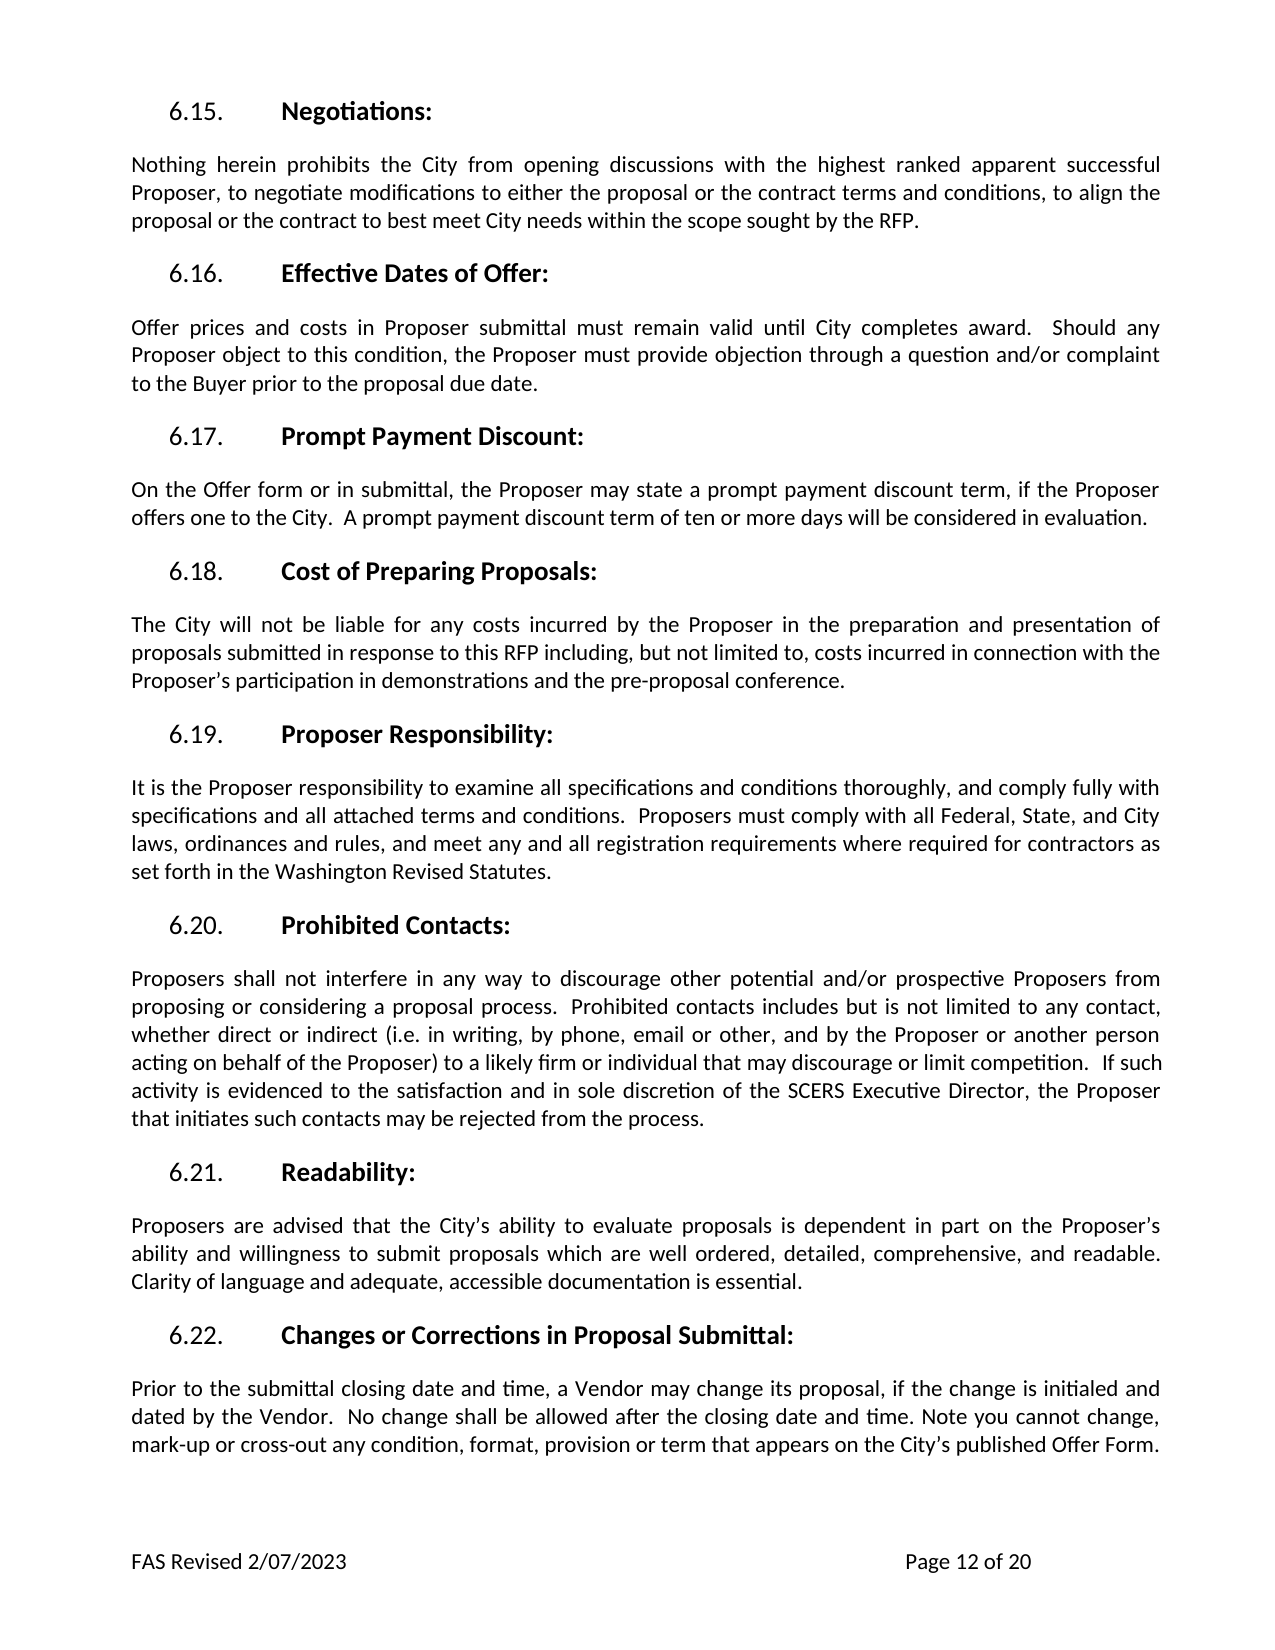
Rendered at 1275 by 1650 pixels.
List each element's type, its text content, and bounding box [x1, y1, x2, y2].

text On the Offer form or in submittal, the Proposer may state a prompt payment discount term, if the Proposer offers one to the City. A prompt payment discount term of ten or more days will be considered in evaluation. [131, 476, 1162, 532]
subtitle Negotiations: [169, 94, 1162, 127]
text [131, 1374, 1162, 1458]
subtitle Prohibited Contacts: [169, 908, 1162, 941]
text Nothing herein prohibits the City from opening discussions with the highest ranked apparent successful Proposer, to negotiate modifications to either the proposal or the contract terms and conditions, to align the proposal or the contract to best meet City needs within the scope sought by the RFP. [131, 150, 1162, 234]
subtitle Readability: [169, 1155, 1162, 1188]
subtitle Cost of Preparing Proposals: [169, 554, 1162, 587]
subtitle Changes or Corrections in Proposal Submittal: [169, 1318, 1162, 1351]
subtitle Effective Dates of Offer: [169, 257, 1162, 290]
subtitle Proposer Responsibility: [169, 717, 1162, 750]
text It is the Proposer responsibility to examine all specifications and conditions thoroughly, and comply fully with specifications and all attached terms and conditions. Proposers must comply with all Federal, State, and City laws, ordinances and rules, and meet any and all registration requirements where required for contractors as set forth in the Washington Revised Statutes. [131, 773, 1162, 885]
text The City will not be liable for any costs incurred by the Proposer in the preparation and presentation of proposals submitted in response to this RFP including, but not limited to, costs incurred in connection with the Proposer’s participation in demonstrations and the pre-proposal conference. [131, 610, 1162, 694]
text Offer prices and costs in Proposer submittal must remain valid until City completes award. Should any Proposer object to this condition, the Proposer must provide objection through a question and/or complaint to the Buyer prior to the proposal due date. [131, 313, 1162, 397]
text Proposers shall not interfere in any way to discourage other potential and/or prospective Proposers from proposing or considering a proposal process. Prohibited contacts includes but is not limited to any contact, whether direct or indirect (i.e. in writing, by phone, email or other, and by the Proposer or another person acting on behalf of the Proposer) to a likely firm or individual that may discourage or limit competition. If such activity is evidenced to the satisfaction and in sole discretion of the SCERS Executive Director, the Proposer that initiates such contacts may be rejected from the process. [131, 964, 1162, 1132]
text Proposers are advised that the City’s ability to evaluate proposals is dependent in part on the Proposer’s ability and willingness to submit proposals which are well ordered, detailed, comprehensive, and readable. Clarity of language and adequate, accessible documentation is essential. [131, 1211, 1162, 1295]
subtitle Prompt Payment Discount: [169, 419, 1162, 453]
